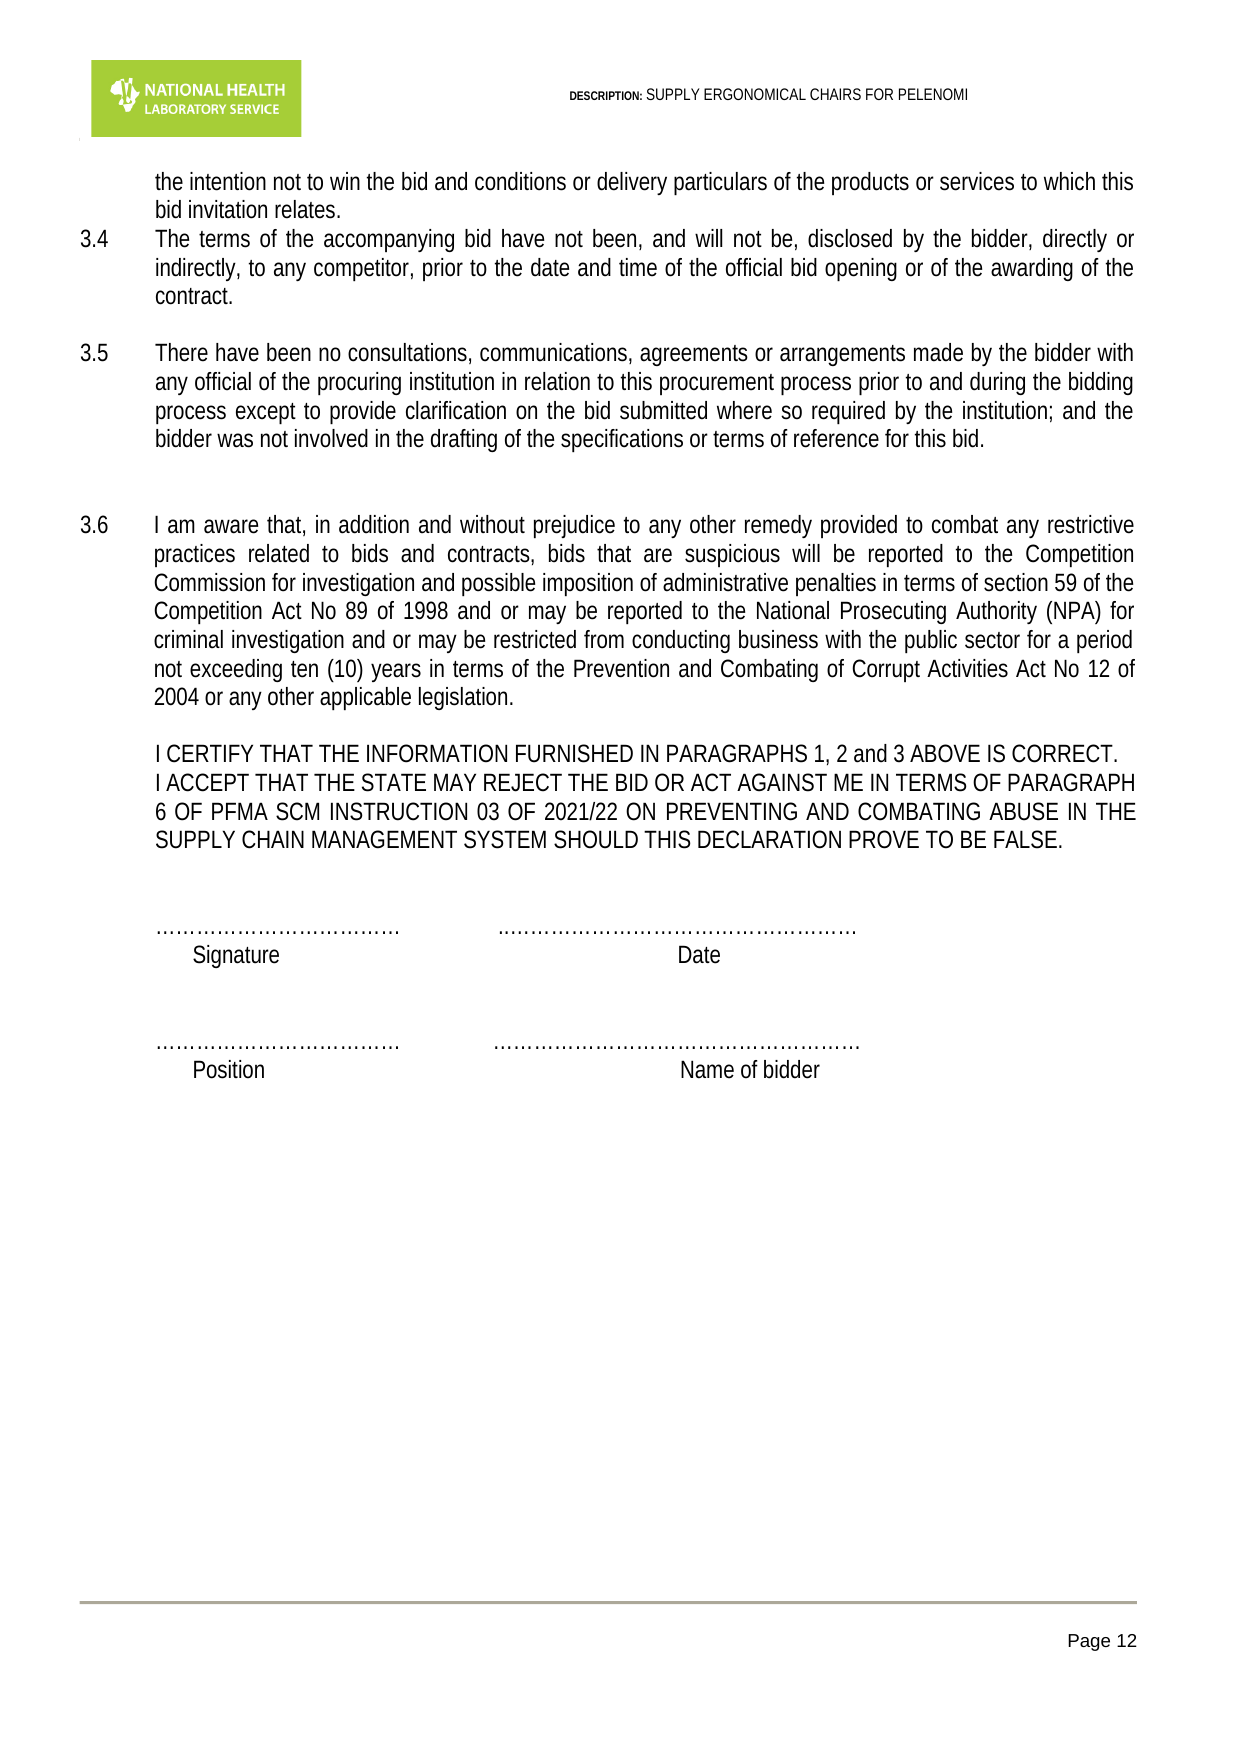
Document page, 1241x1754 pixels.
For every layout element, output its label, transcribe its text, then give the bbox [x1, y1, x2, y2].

text I CERTIFY THAT THE INFORMATION FURNISHED IN PARAGRAPHS 1, 2 and 3 ABOVE IS CORRECT. [155, 739, 1137, 768]
text 3.4 The terms of the accompanying bid have not been, and will not be, disclosed by the bidder, directly or indirectly, to any competitor, prior to the date and time of the official bid opening or of the awarding of the contract. [80, 224, 1137, 310]
text Signature Date [136, 940, 1137, 969]
text 3.5 There have been no consultations, communications, agreements or arrangements made by the bidder with any official of the procuring institution in relation to this procurement process prior to and during the bidding process except to provide clarification on the bid submitted where so required by the institution; and the bidder was not involved in the drafting of the specifications or terms of reference for this bid. [80, 338, 1137, 453]
text Position Name of bidder [136, 1054, 1137, 1083]
list I am aware that, in addition and without prejudice to any other remedy provided to combat any restrictive practices related to bids and contracts, bids that are suspicious will be reported to the Competition Commission for investigation and possible imposition of administrative penalties in terms of section 59 of the Competition Act No 89 of 1998 and or may be reported to the National Prosecuting Authority (NPA) for criminal investigation and or may be restricted from conducting business with the public sector for a period not exceeding ten (10) years in terms of the Prevention and Combating of Corrupt Activities Act No 12 of 2004 or any other applicable legislation. [80, 510, 1137, 711]
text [80, 167, 1137, 224]
text ……………………………… ..…………………………………………… [155, 911, 1137, 940]
picture [91, 60, 302, 137]
text I ACCEPT THAT THE STATE MAY REJECT THE BID OR ACT AGAINST ME IN TERMS OF PARAGRAPH 6 OF PFMA SCM INSTRUCTION 03 OF 2021/22 ON PREVENTING AND COMBATING ABUSE IN THE SUPPLY CHAIN MANAGEMENT SYSTEM SHOULD THIS DECLARATION PROVE TO BE FALSE. [155, 768, 1137, 854]
text ……………………………… ……………………………………………… [155, 1026, 1137, 1054]
